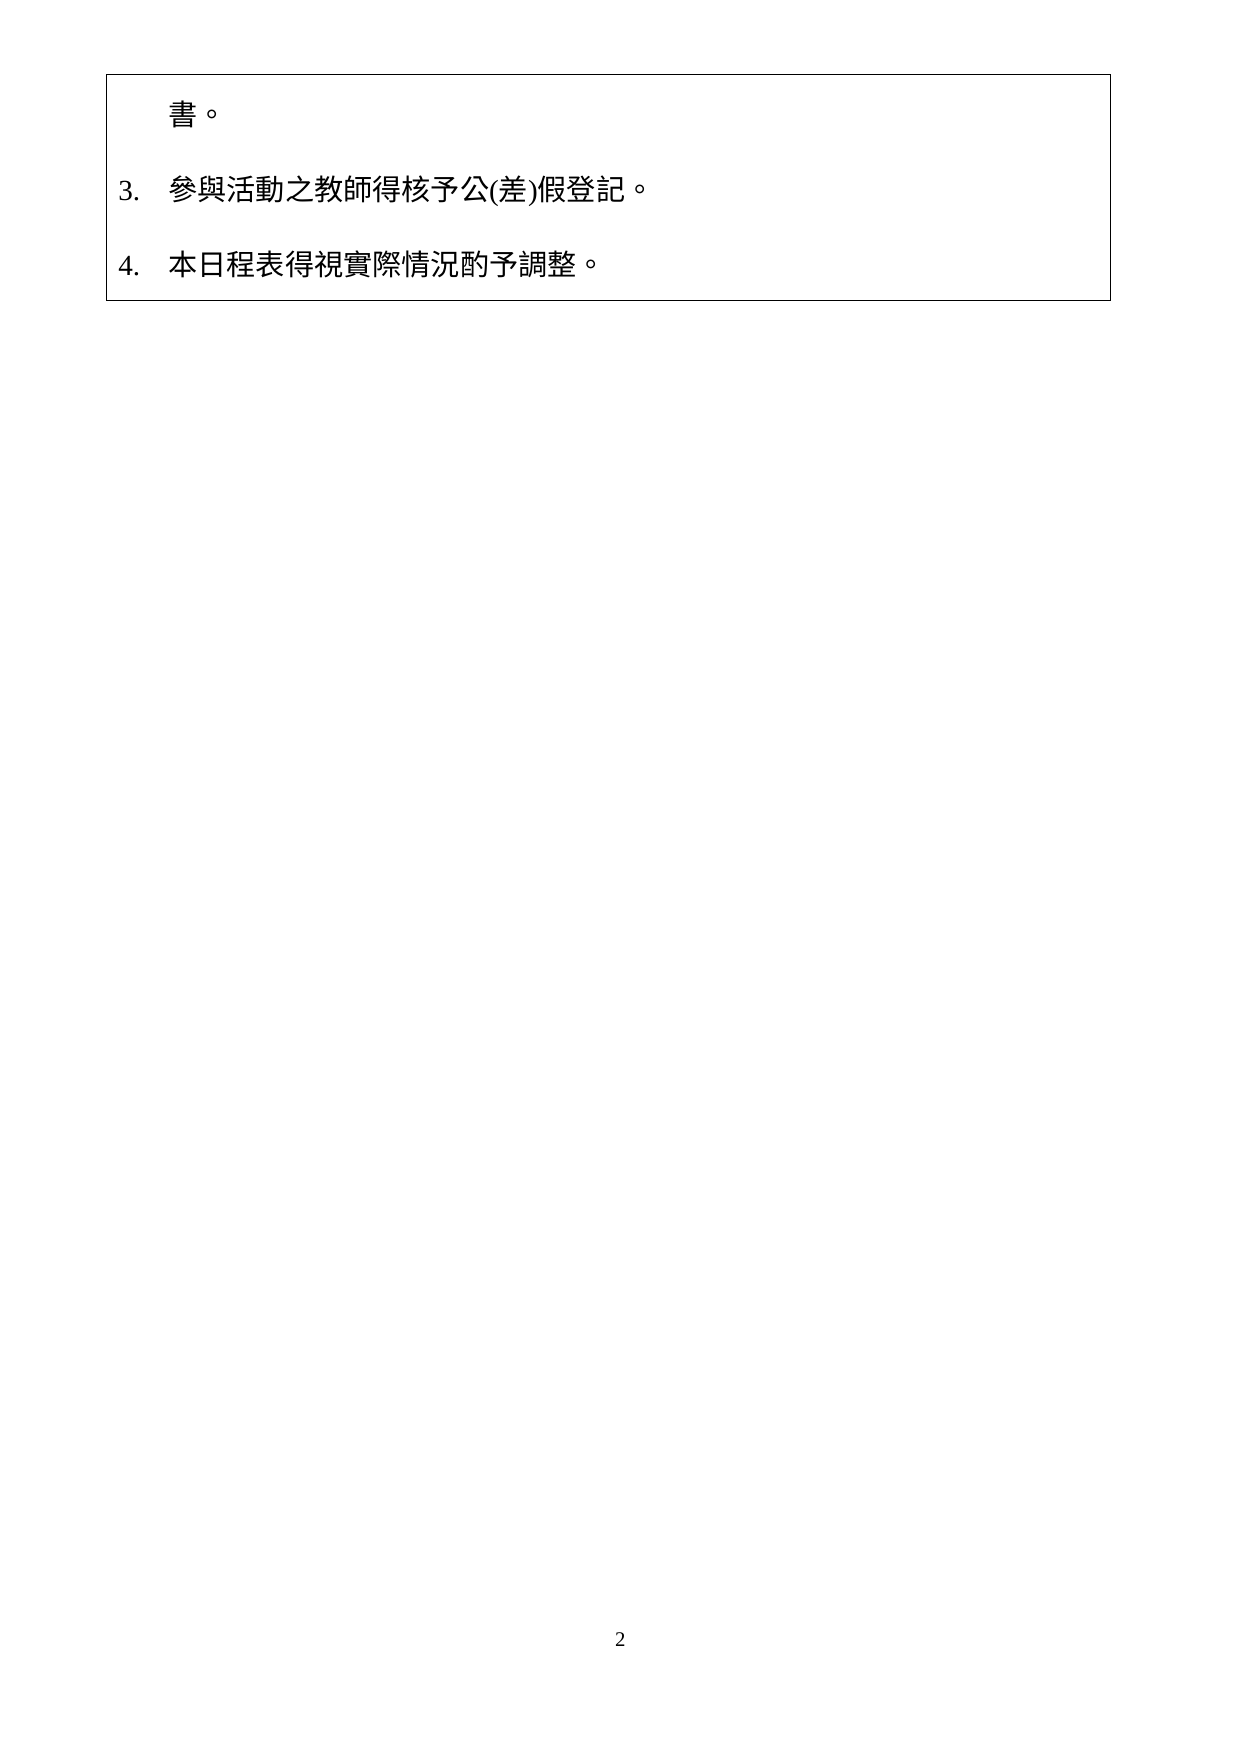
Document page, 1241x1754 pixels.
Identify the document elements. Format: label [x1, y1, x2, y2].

table_cell [107, 75, 1110, 300]
